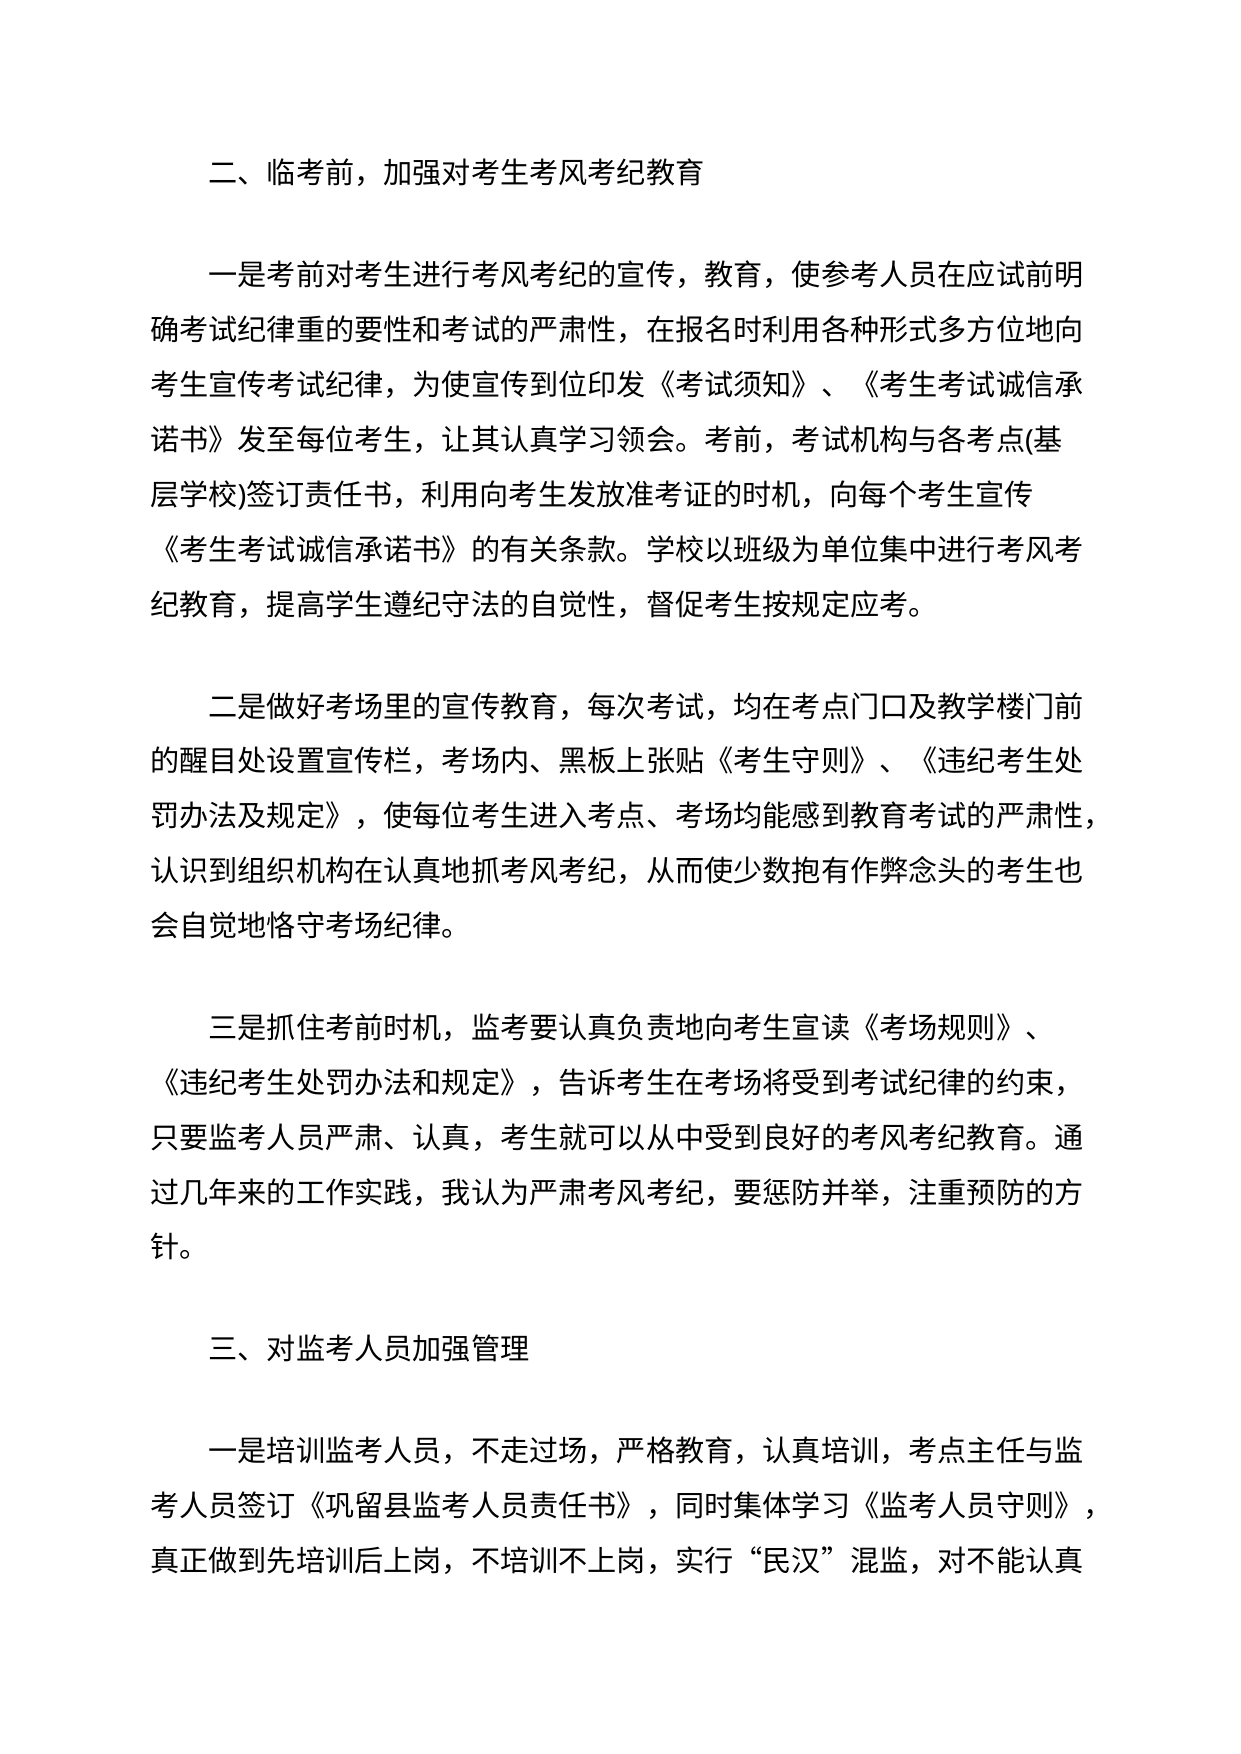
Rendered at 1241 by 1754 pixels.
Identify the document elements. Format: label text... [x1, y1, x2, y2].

text 三、对监考人员加强管理 [150, 1326, 1090, 1368]
text 三是抓住考前时机，监考要认真负责地向考生宣读《考场规则》、《违纪考生处罚办法和规定》，告诉考生在考场将受到考试纪律的约束，只要监考人员严肃、认真，考生就可以从中受到良好的考风考纪教育。通过几年来的工作实践，我认为严肃考风考纪，要惩防并举，注重预防的方针。 [150, 1004, 1090, 1266]
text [150, 1428, 1090, 1580]
text 二、临考前，加强对考生考风考纪教育 [150, 150, 1090, 192]
text 二是做好考场里的宣传教育，每次考试，均在考点门口及教学楼门前的醒目处设置宣传栏，考场内、黑板上张贴《考生守则》、《违纪考生处罚办法及规定》，使每位考生进入考点、考场均能感到教育考试的严肃性，认识到组织机构在认真地抓考风考纪，从而使少数抱有作弊念头的考生也会自觉地恪守考场纪律。 [150, 683, 1090, 945]
text 一是考前对考生进行考风考纪的宣传，教育，使参考人员在应试前明确考试纪律重的要性和考试的严肃性，在报名时利用各种形式多方位地向考生宣传考试纪律，为使宣传到位印发《考试须知》、《考生考试诚信承诺书》发至每位考生，让其认真学习领会。考前，考试机构与各考点(基层学校)签订责任书，利用向考生发放准考证的时机，向每个考生宣传《考生考试诚信承诺书》的有关条款。学校以班级为单位集中进行考风考纪教育，提高学生遵纪守法的自觉性，督促考生按规定应考。 [150, 252, 1090, 624]
